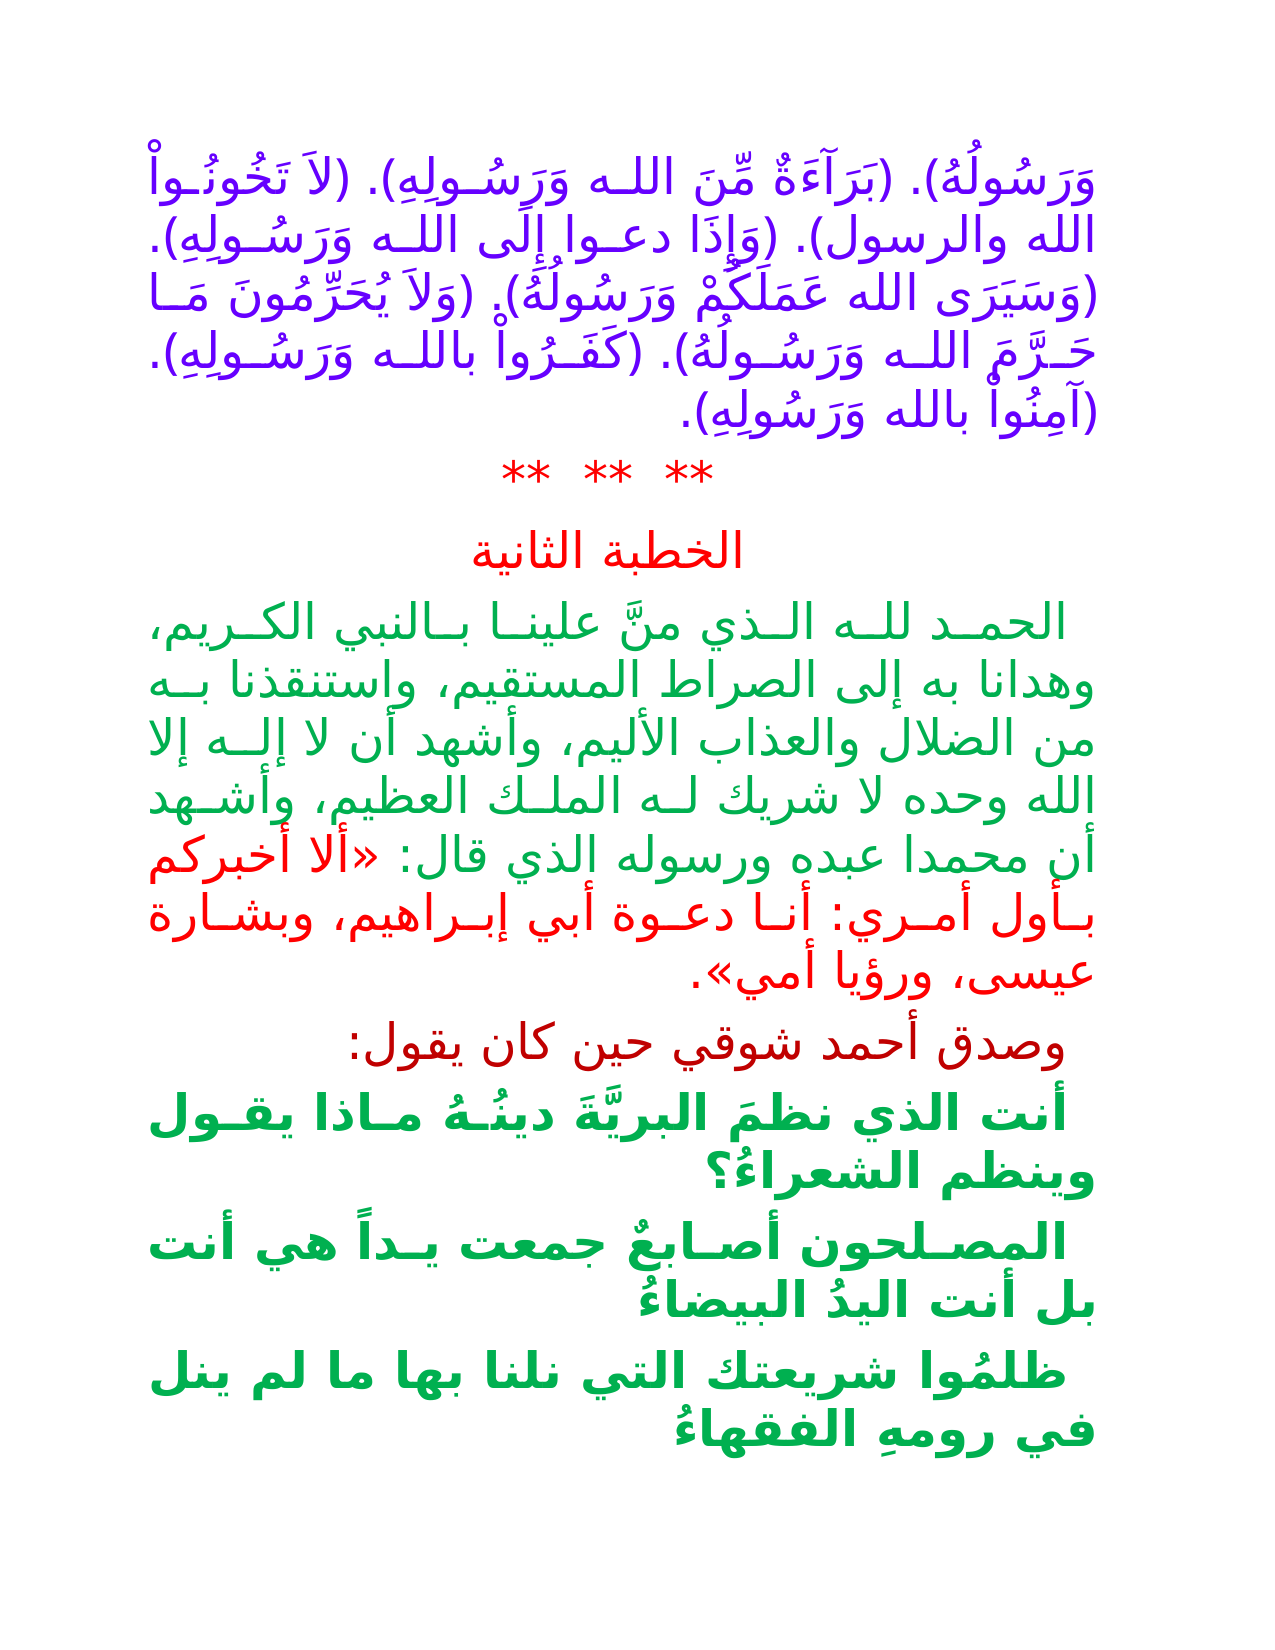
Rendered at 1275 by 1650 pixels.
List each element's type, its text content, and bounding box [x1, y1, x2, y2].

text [148, 148, 1098, 439]
text ظلمُوا شريعتك التي نلنا بها ما لم ينل في رومهِ الفقهاءُ [148, 1342, 1098, 1458]
text المصلحون أصابعٌ جمعت يداً هي أنت بل أنت اليدُ البيضاءُ [148, 1213, 1098, 1329]
text وصدق أحمد شوقي حين كان يقول: [148, 1013, 1098, 1071]
text أنت الذي نظمَ البريَّةَ دينُهُ ماذا يقول وينظم الشعراءُ؟ [148, 1084, 1098, 1200]
text الحمد لله الذي منَّ علينا بالنبي الكريم، وهدانا به إلى الصراط المستقيم، واستنقذنا به من الضلال والعذاب الأليم، وأشهد أن لا إله إلا الله وحده لا شريك له الملك العظيم، وأشهد أن محمدا عبده ورسوله الذي قال: «ألا أخبركم بأول أمري: أنا دعوة أبي إبراهيم، وبشارة عيسى، ورؤيا أمي». [148, 593, 1098, 1000]
text ** ** ** [148, 451, 1098, 509]
text الخطبة الثانية [148, 522, 1098, 580]
